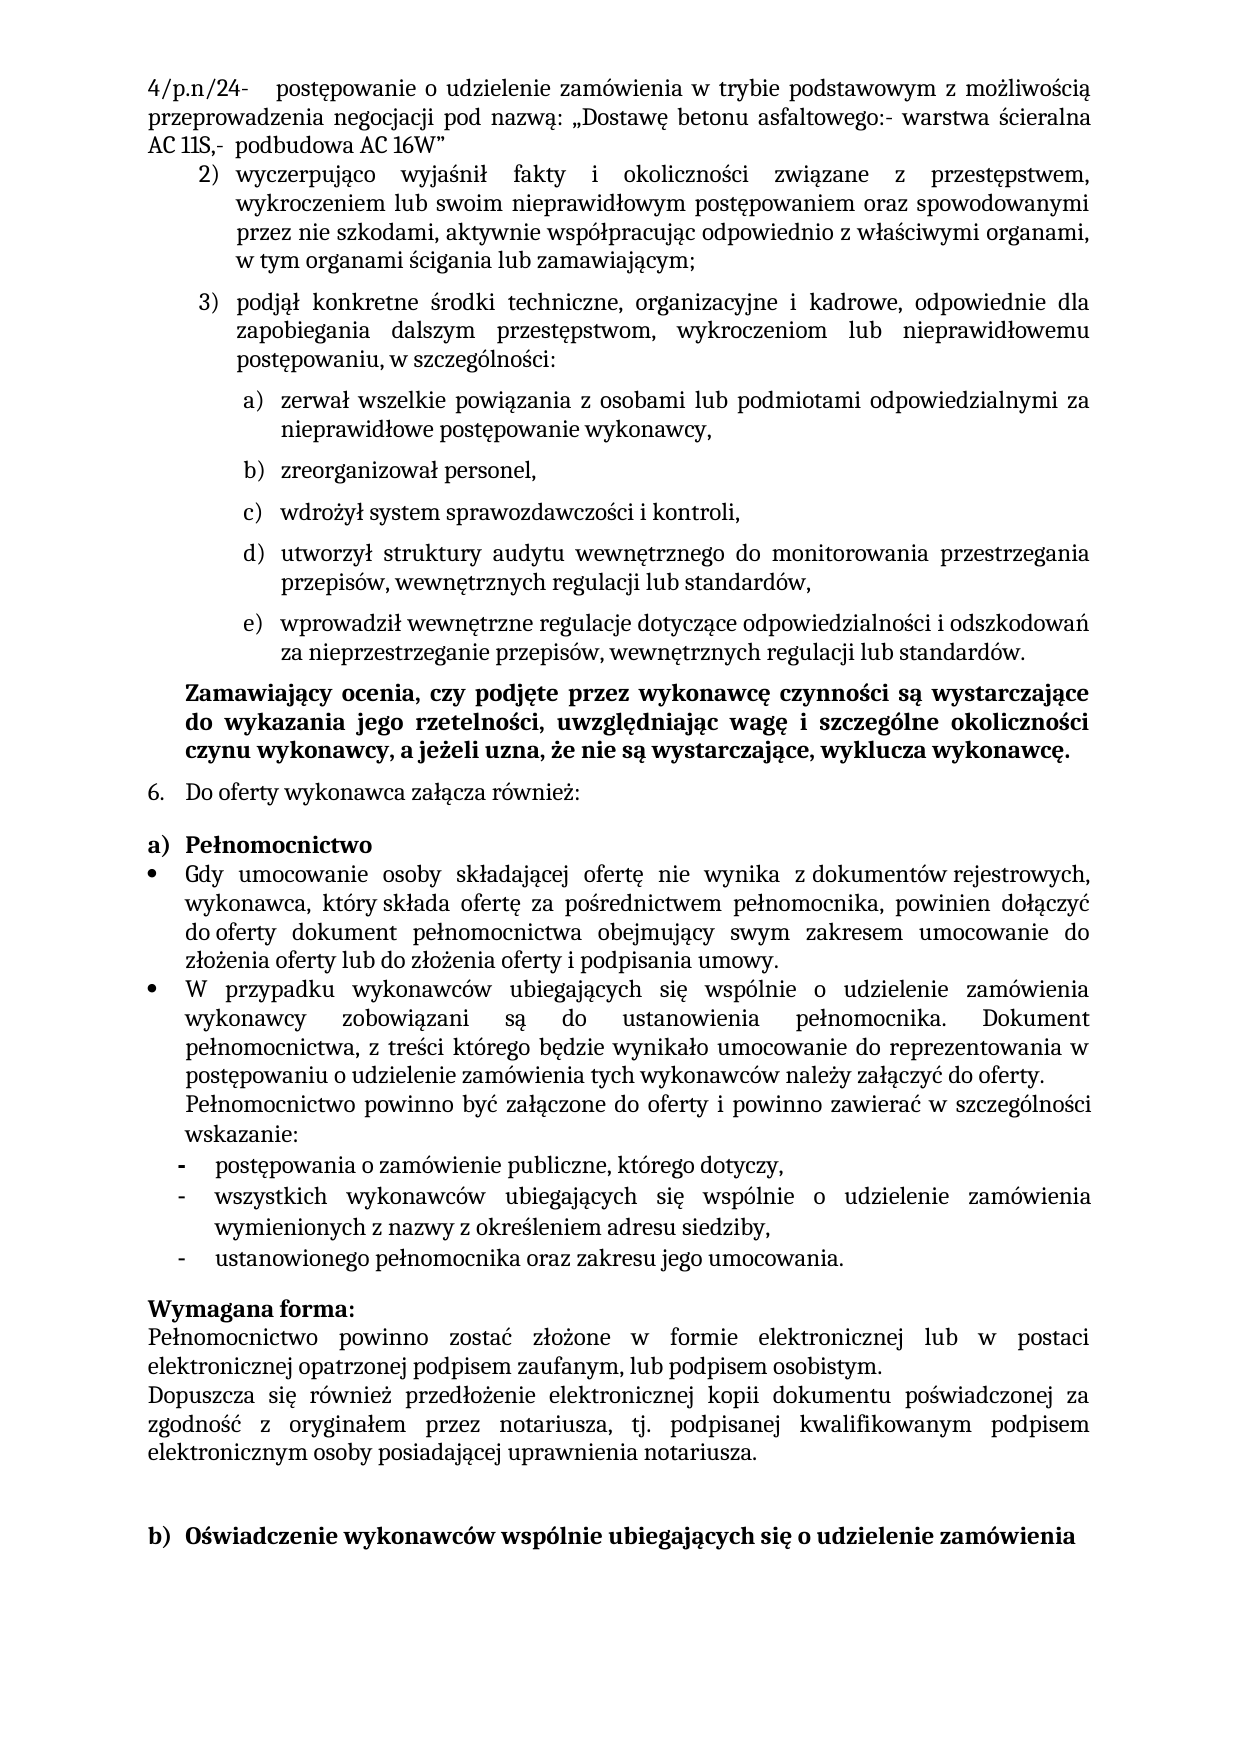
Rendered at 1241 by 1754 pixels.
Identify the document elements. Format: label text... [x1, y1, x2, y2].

text Wymagana forma: [148, 1294, 1091, 1323]
list utworzył struktury audytu wewnętrznego do monitorowania przestrzegania przepisów, wewnętrznych regulacji lub standardów, [243, 539, 1091, 596]
text Dopuszcza się również przedłożenie elektronicznej kopii dokumentu poświadczonej za zgodność z oryginałem przez notariusza, tj. podpisanej kwalifikowanym podpisem elektronicznym osoby posiadającej uprawnienia notariusza. [148, 1381, 1091, 1467]
list postępowania o zamówienie publiczne, którego dotyczy, [177, 1150, 1093, 1180]
text Zamawiający ocenia, czy podjęte przez wykonawcę czynności są wystarczające do wykazania jego rzetelności, uwzględniając wagę i szczególne okoliczności czynu wykonawcy, a jeżeli uzna, że nie są wystarczające, wyklucza wykonawcę. [185, 679, 1091, 765]
list podjął konkretne środki techniczne, organizacyjne i kadrowe, odpowiednie dla zapobiegania dalszym przestępstwom, wykroczeniom lub nieprawidłowemu postępowaniu, w szczególności: [199, 287, 1091, 374]
list wdrożył system sprawozdawczości i kontroli, [243, 497, 1091, 526]
list wprowadził wewnętrzne regulacje dotyczące odpowiedzialności i odszkodowań za nieprzestrzeganie przepisów, wewnętrznych regulacji lub standardów. [243, 609, 1091, 666]
list zerwał wszelkie powiązania z osobami lub podmiotami odpowiedzialnymi za nieprawidłowe postępowanie wykonawcy, [243, 386, 1091, 444]
list wszystkich wykonawców ubiegających się wspólnie o udzielenie zamówienia wymienionych z nazwy z określeniem adresu siedziby, [177, 1181, 1093, 1241]
list Do oferty wykonawca załącza również: [148, 777, 1093, 806]
list Gdy umocowanie osoby składającej ofertę nie wynika z dokumentów rejestrowych, wykonawca, który składa ofertę za pośrednictwem pełnomocnika, powinien dołączyć do oferty dokument pełnomocnictwa obejmujący swym zakresem umocowanie do złożenia oferty lub do złożenia oferty i podpisania umowy. [148, 860, 1091, 975]
text Pełnomocnictwo powinno być załączone do oferty i powinno zawierać w szczególności wskazanie: [185, 1090, 1093, 1149]
list Pełnomocnictwo [148, 831, 1104, 860]
list zreorganizował personel, [243, 456, 1091, 485]
list W przypadku wykonawców ubiegających się wspólnie o udzielenie zamówienia wykonawcy zobowiązani są do ustanowienia pełnomocnika. Dokument pełnomocnictwa, z treści którego będzie wynikało umocowanie do reprezentowania w postępowaniu o udzielenie zamówienia tych wykonawców należy załączyć do oferty. [148, 975, 1091, 1090]
list Oświadczenie wykonawców wspólnie ubiegających się o udzielenie zamówienia [148, 1522, 1104, 1551]
list ustanowionego pełnomocnika oraz zakresu jego umocowania. [177, 1242, 1093, 1272]
text Pełnomocnictwo powinno zostać złożone w formie elektronicznej lub w postaci elektronicznej opatrzonej podpisem zaufanym, lub podpisem osobistym. [148, 1323, 1091, 1381]
list wyczerpująco wyjaśnił fakty i okoliczności związane z przestępstwem, wykroczeniem lub swoim nieprawidłowym postępowaniem oraz spowodowanymi przez nie szkodami, aktywnie współpracując odpowiednio z właściwymi organami, w tym organami ścigania lub zamawiającym; [199, 160, 1091, 275]
